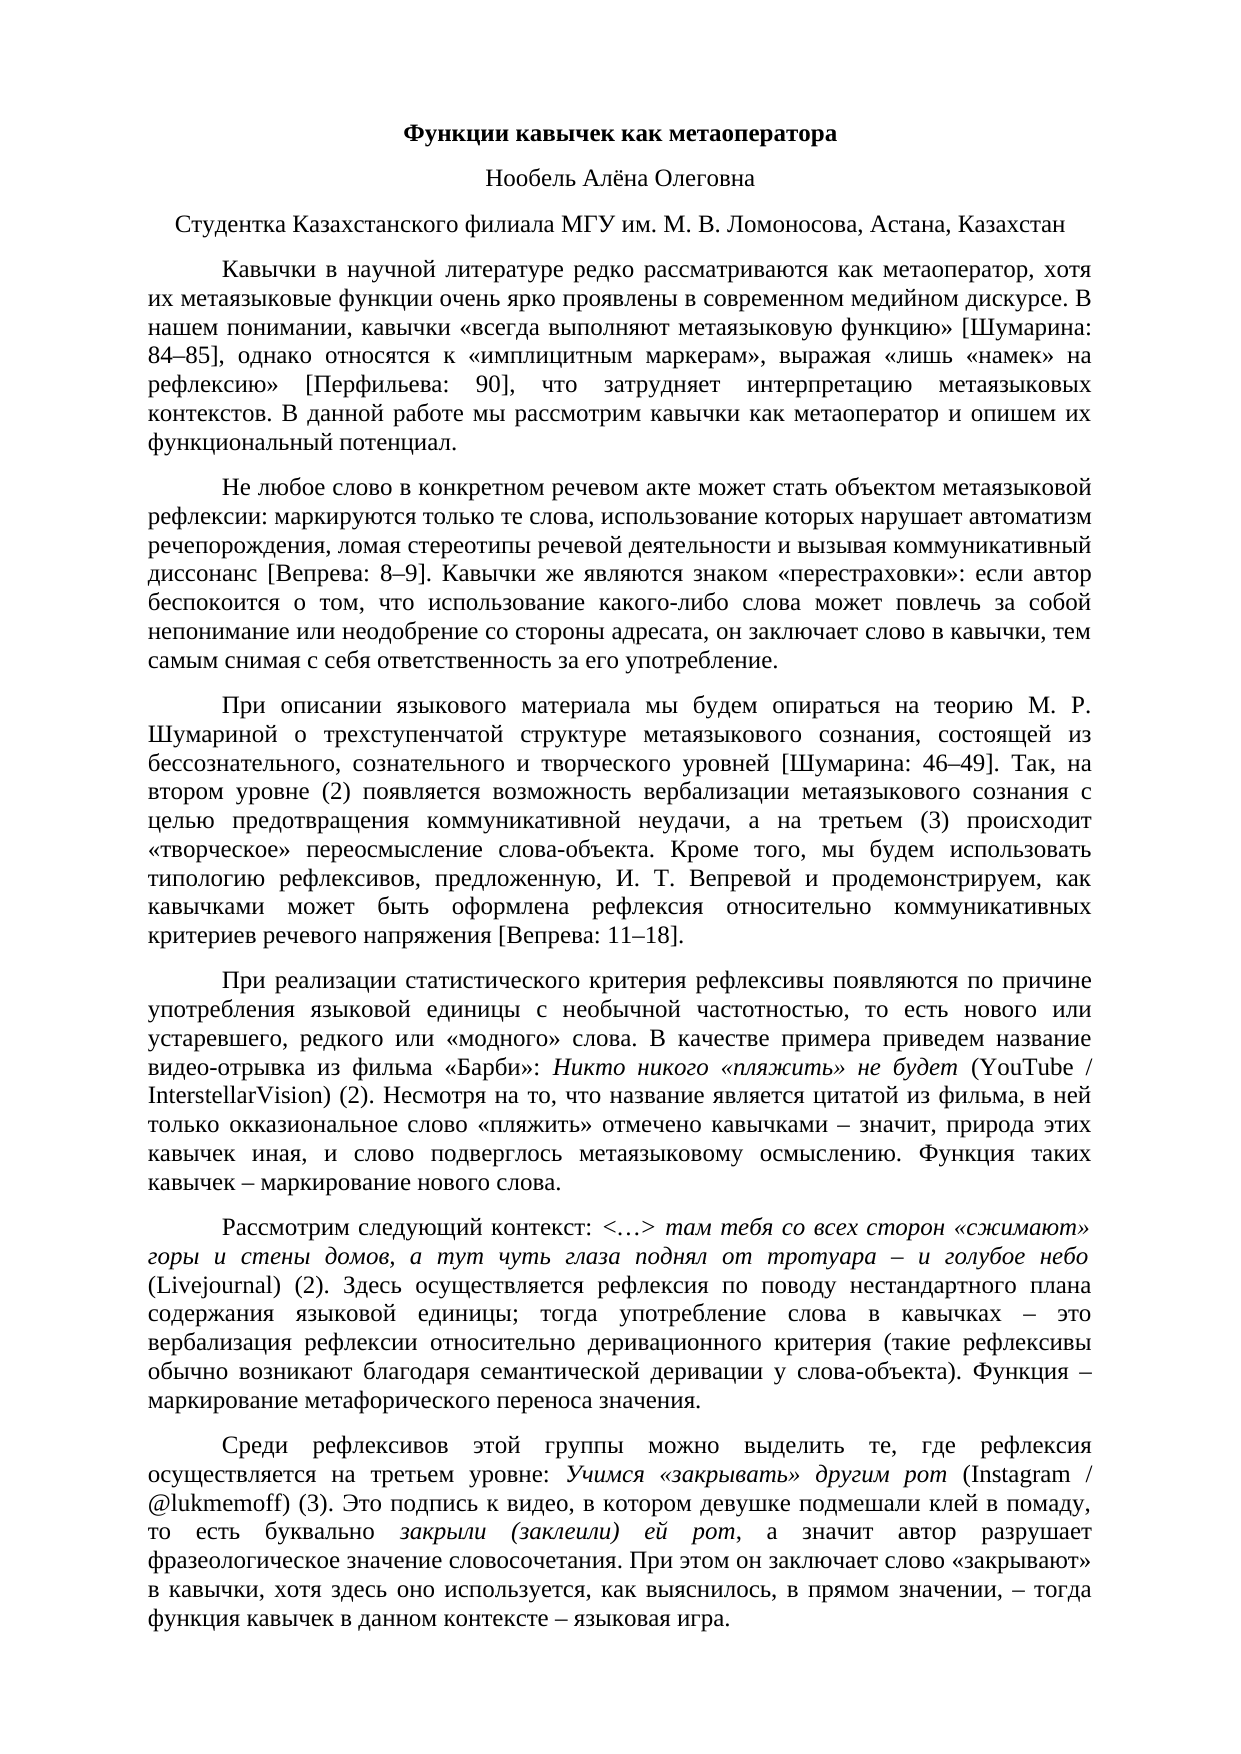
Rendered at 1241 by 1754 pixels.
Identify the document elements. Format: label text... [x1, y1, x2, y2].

text Нообель Алёна Олеговна [148, 163, 1092, 192]
text Не любое слово в конкретном речевом акте может стать объектом метаязыковой рефлексии: маркируются только те слова, использование которых нарушает автоматизм речепорождения, ломая стереотипы речевой деятельности и вызывая коммуникативный диссонанс [Вепрева: 8–9]. Кавычки же являются знаком «перестраховки»: если автор беспокоится о том, что использование какого-либо слова может повлечь за собой непонимание или неодобрение со стороны адресата, он заключает слово в кавычки, тем самым снимая с себя ответственность за его употребление. [148, 472, 1092, 673]
text Среди рефлексивов этой группы можно выделить те, где рефлексия осуществляется на третьем уровне: Учимся «закрывать» другим рот (Instagram / @lukmemoff) (3). Это подпись к видео, в котором девушке подмешали клей в помаду, то есть буквально закрыли (заклеили) ей рот, а значит автор разрушает фразеологическое значение словосочетания. При этом он заключает слово «закрывают» в кавычки, хотя здесь оно используется, как выяснилось, в прямом значении, – тогда функция кавычек в данном контексте – языковая игра. [148, 1430, 1092, 1631]
text Студентка Казахстанского филиала МГУ им. М. В. Ломоносова, Астана, Казахстан [148, 209, 1092, 238]
text Рассмотрим следующий контекст: <…> там тебя со всех сторон «сжимают» горы и стены домов, а тут чуть глаза поднял от тротуара – и голубое небо (Livejournal) (2). Здесь осуществляется рефлексия по поводу нестандартного плана содержания языковой единицы; тогда употребление слова в кавычках – это вербализация рефлексии относительно деривационного критерия (такие рефлексивы обычно возникают благодаря семантической деривации у слова-объекта). Функция – маркирование метафорического переноса значения. [148, 1212, 1092, 1413]
text При описании языкового материала мы будем опираться на теорию М. Р. Шумариной о трехступенчатой структуре метаязыкового сознания, состоящей из бессознательного, сознательного и творческого уровней [Шумарина: 46–49]. Так, на втором уровне (2) появляется возможность вербализации метаязыкового сознания с целью предотвращения коммуникативной неудачи, а на третьем (3) происходит «творческое» переосмысление слова-объекта. Кроме того, мы будем использовать типологию рефлексивов, предложенную, И. Т. Вепревой и продемонстрируем, как кавычками может быть оформлена рефлексия относительно коммуникативных критериев речевого напряжения [Вепрева: 11–18]. [148, 690, 1092, 949]
text Функции кавычек как метаоператора [148, 118, 1092, 147]
text Кавычки в научной литературе редко рассматриваются как метаоператор, хотя их метаязыковые функции очень ярко проявлены в современном медийном дискурсе. В нашем понимании, кавычки «всегда выполняют метаязыковую функцию» [Шумарина: 84–85], однако относятся к «имплицитным маркерам», выражая «лишь «намек» на рефлексию» [Перфильева: 90], что затрудняет интерпретацию метаязыковых контекстов. В данной работе мы рассмотрим кавычки как метаоператор и опишем их функциональный потенциал. [148, 254, 1092, 456]
text При реализации статистического критерия рефлексивы появляются по причине употребления языковой единицы с необычной частотностью, то есть нового или устаревшего, редкого или «модного» слова. В качестве примера приведем название видео-отрывка из фильма «Барби»: Никто никого «пляжить» не будет (YouTube / InterstellarVision) (2). Несмотря на то, что название является цитатой из фильма, в ней только окказиональное слово «пляжить» отмечено кавычками – значит, природа этих кавычек иная, и слово подверглось метаязыковому осмыслению. Функция таких кавычек – маркирование нового слова. [148, 966, 1092, 1196]
